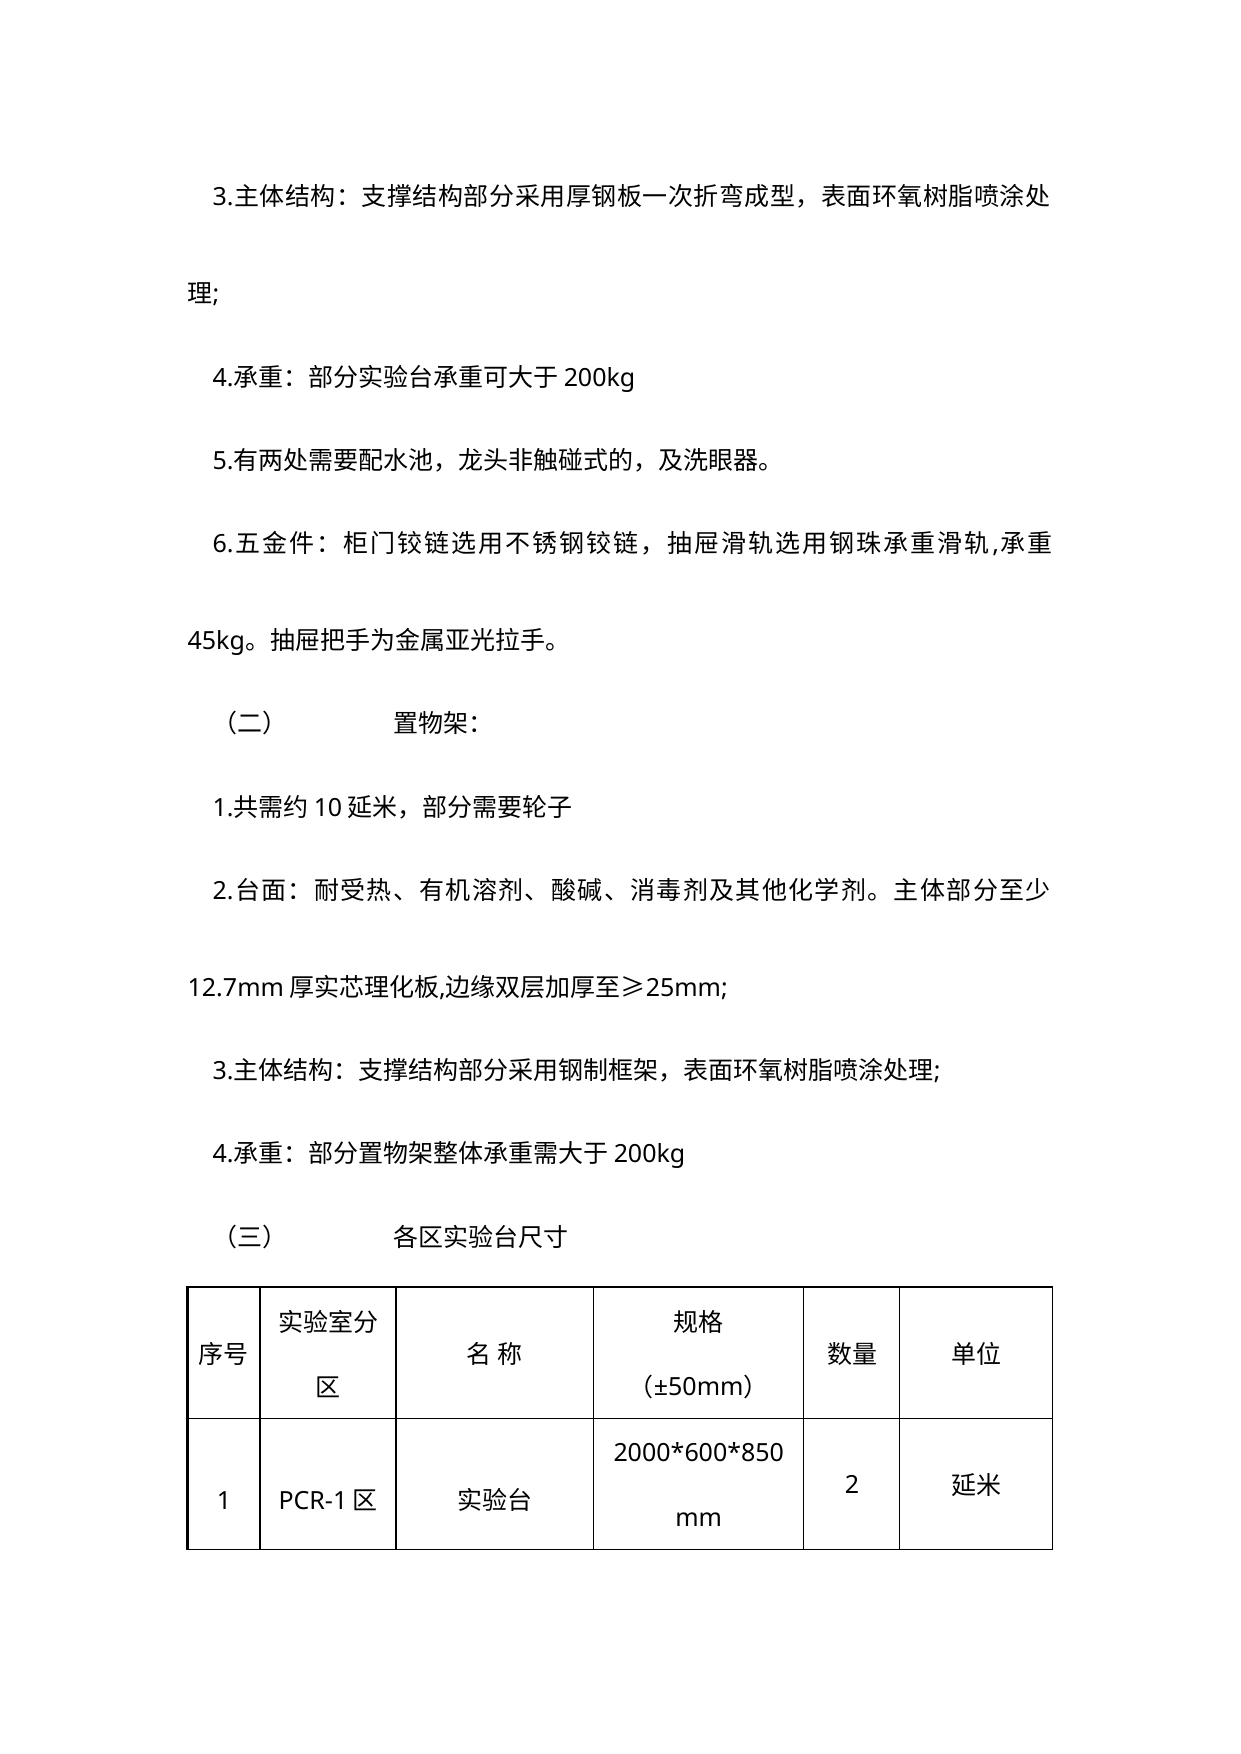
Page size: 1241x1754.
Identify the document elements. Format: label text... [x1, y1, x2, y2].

table_header 单位 [900, 1288, 1052, 1418]
text 4.承重：部分实验台承重可大于200kg [187, 343, 1053, 408]
text 6.五金件：柜门铰链选用不锈钢铰链，抽屉滑轨选用钢珠承重滑轨,承重45kg。抽屉把手为金属亚光拉手。 [187, 509, 1053, 671]
table_header 数量 [804, 1288, 899, 1418]
text 3.主体结构：支撑结构部分采用钢制框架，表面环氧树脂喷涂处理; [187, 1036, 1053, 1101]
table_cell 1 [189, 1419, 259, 1549]
table_header 名 称 [397, 1288, 593, 1418]
text 5.有两处需要配水池，龙头非触碰式的，及洗眼器。 [187, 426, 1053, 491]
table_cell PCR-1区 [261, 1419, 395, 1549]
text 2.台面：耐受热、有机溶剂、酸碱、消毒剂及其他化学剂。主体部分至少12.7mm厚实芯理化板,边缘双层加厚至≥25mm; [187, 856, 1053, 1018]
table_cell 2 [804, 1419, 899, 1549]
list 置物架： [212, 689, 1053, 754]
table_header 实验室分区 [261, 1288, 395, 1418]
table_header 规格（±50mm） [594, 1288, 803, 1418]
table_cell 2000*600*850mm [594, 1419, 803, 1549]
text 1.共需约10延米，部分需要轮子 [187, 773, 1053, 838]
text 3.主体结构：支撑结构部分采用厚钢板一次折弯成型，表面环氧树脂喷涂处理; [187, 162, 1053, 324]
text 4.承重：部分置物架整体承重需大于200kg [187, 1119, 1053, 1184]
table_cell 延米 [900, 1419, 1052, 1549]
table_cell 实验台 [397, 1419, 593, 1549]
list 各区实验台尺寸 [212, 1203, 1053, 1268]
table_header 序号 [189, 1288, 259, 1418]
